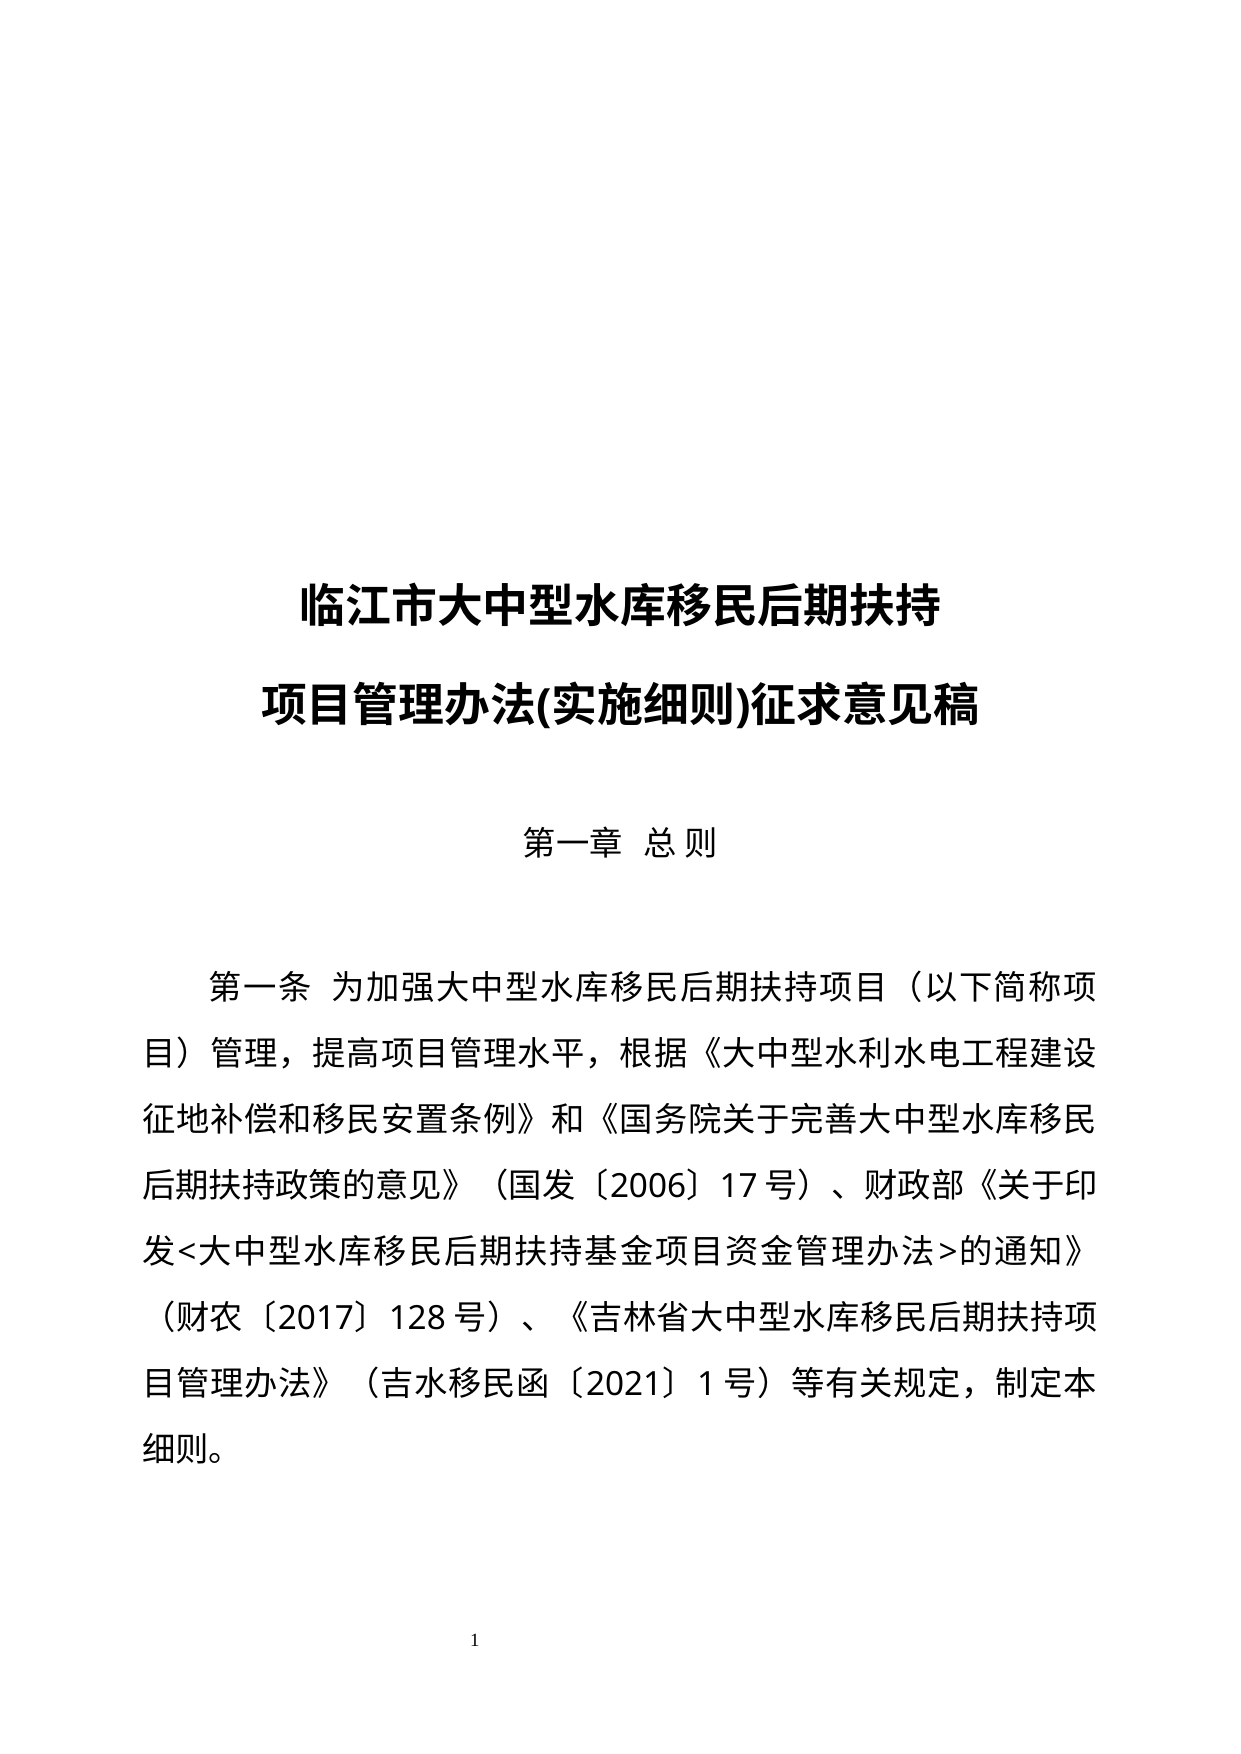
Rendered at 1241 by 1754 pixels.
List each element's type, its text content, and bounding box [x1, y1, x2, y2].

text 第一条 为加强大中型水库移民后期扶持项目（以下简称项目）管理，提高项目管理水平，根据《大中型水利水电工程建设征地补偿和移民安置条例》和《国务院关于完善大中型水库移民后期扶持政策的意见》（国发〔2006〕17号）、财政部《关于印发<大中型水库移民后期扶持基金项目资金管理办法>的通知》（财农〔2017〕128号）、《吉林省大中型水库移民后期扶持项目管理办法》（吉水移民函〔2021〕1号）等有关规定，制定本细则。 [142, 952, 1098, 1480]
list 总 则 [142, 817, 1098, 865]
text 临江市大中型水库移民后期扶持 [142, 553, 1098, 652]
text 项目管理办法(实施细则)征求意见稿 [142, 652, 1098, 751]
